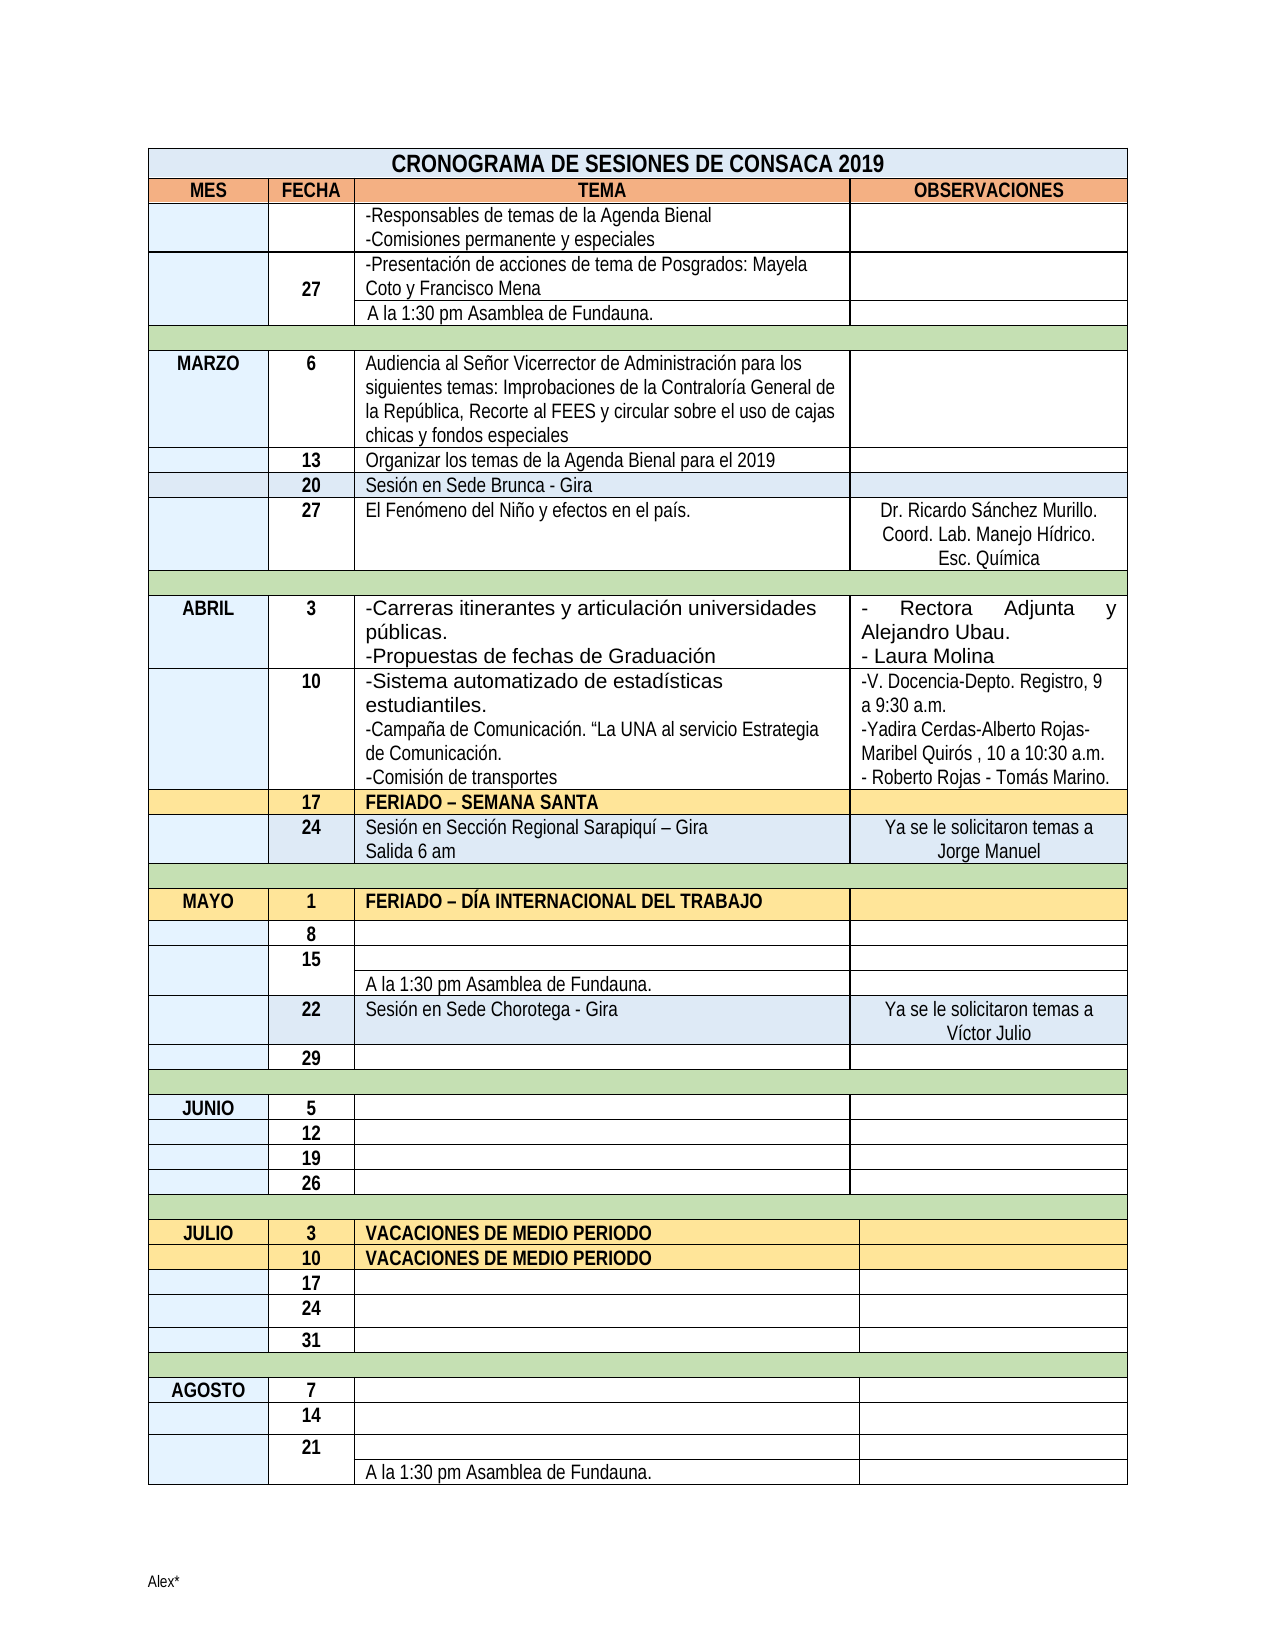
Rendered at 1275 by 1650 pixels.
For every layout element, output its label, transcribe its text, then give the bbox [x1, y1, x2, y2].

table_cell 24 [269, 815, 354, 863]
table_cell 3 [269, 1220, 354, 1244]
table_cell [149, 571, 1127, 595]
table_cell AGOSTO [149, 1378, 268, 1402]
table_cell 27 [269, 498, 354, 570]
table_cell [149, 253, 268, 325]
table_cell [851, 1170, 1127, 1194]
table_cell [851, 1145, 1127, 1169]
table_cell 24 [269, 1295, 354, 1327]
table_cell [851, 946, 1127, 970]
table_cell MAYO [149, 889, 268, 920]
table_cell 10 [269, 669, 354, 789]
table_cell [851, 1120, 1127, 1144]
table_cell [149, 473, 268, 497]
table_cell FERIADO – DÍA INTERNACIONAL DEL TRABAJO [355, 889, 849, 920]
table_cell [149, 326, 1127, 350]
table_cell 7 [269, 1378, 354, 1402]
table_cell [149, 790, 268, 814]
table_cell [355, 1403, 859, 1434]
table_cell [860, 1295, 1127, 1327]
table_cell [860, 1328, 1127, 1352]
table_cell 8 [269, 921, 354, 945]
table_cell [355, 1120, 849, 1144]
table_cell -V. Docencia-Depto. Registro, 9 a 9:30 a.m. -Yadira Cerdas-Alberto Rojas-Maribel Quirós , 10 a 10:30 a.m. - Roberto Rojas - Tomás Marino. [851, 669, 1127, 789]
table_cell [149, 1195, 1127, 1219]
table_cell A la 1:30 pm Asamblea de Fundauna. [355, 971, 849, 995]
table_cell 5 [269, 1095, 354, 1119]
table_cell 29 [269, 1045, 354, 1069]
table_cell 31 [269, 1328, 354, 1352]
table_cell [149, 1170, 268, 1194]
table_cell JULIO [149, 1220, 268, 1244]
table_cell [355, 1378, 859, 1402]
table_cell [149, 864, 1127, 888]
table_cell [149, 448, 268, 472]
table_cell [149, 1295, 268, 1327]
table_cell [860, 1435, 1127, 1459]
table_cell [860, 1245, 1127, 1269]
table_cell [355, 921, 849, 945]
table_cell [149, 1270, 268, 1294]
table_cell - Rectora Adjunta y Alejandro Ubau. - Laura Molina [851, 596, 1127, 668]
table_cell [851, 473, 1127, 497]
table_cell Ya se le solicitaron temas a Jorge Manuel [851, 815, 1127, 863]
table_cell [149, 1045, 268, 1069]
table_cell [860, 1378, 1127, 1402]
table_cell [355, 1435, 859, 1459]
table_cell [149, 946, 268, 995]
table_cell [851, 351, 1127, 447]
table_cell MES [149, 179, 268, 202]
table_cell 21 [269, 1435, 354, 1484]
table_cell 17 [269, 1270, 354, 1294]
table_cell [860, 1220, 1127, 1244]
table_cell [355, 1145, 849, 1169]
table_cell ABRIL [149, 596, 268, 668]
table_cell Audiencia al Señor Vicerrector de Administración para los siguientes temas: Improbaciones de la Contraloría General de la República, Recorte al FEES y circular sobre el uso de cajas chicas y fondos especiales [355, 351, 849, 447]
table_cell Sesión en Sección Regional Sarapiquí – Gira Salida 6 am [355, 815, 849, 863]
table_cell 22 [269, 996, 354, 1044]
table_cell [851, 204, 1127, 251]
table_cell [149, 1245, 268, 1269]
table_cell MARZO [149, 351, 268, 447]
table_cell [851, 448, 1127, 472]
table_cell [851, 921, 1127, 945]
table_cell VACACIONES DE MEDIO PERIODO [355, 1245, 859, 1269]
table_cell TEMA [355, 179, 849, 202]
table_cell [355, 1170, 849, 1194]
table_cell 3 [269, 596, 354, 668]
table_cell 19 [269, 1145, 354, 1169]
table_cell [149, 498, 268, 570]
table_cell [355, 946, 849, 970]
table_cell [149, 1120, 268, 1144]
table_cell 1 [269, 889, 354, 920]
table_cell [149, 1328, 268, 1352]
table_cell [860, 1403, 1127, 1434]
table_cell [851, 889, 1127, 920]
table_cell -Carreras itinerantes y articulación universidades públicas. -Propuestas de fechas de Graduación [355, 596, 849, 668]
table_cell 17 [269, 790, 354, 814]
table_cell [149, 1145, 268, 1169]
table_cell Dr. Ricardo Sánchez Murillo. Coord. Lab. Manejo Hídrico. Esc. Química [851, 498, 1127, 570]
table_cell [851, 790, 1127, 814]
table_cell [355, 1270, 859, 1294]
table_cell -Presentación de acciones de tema de Posgrados: Mayela Coto y Francisco Mena [355, 253, 849, 300]
table_cell [355, 1328, 859, 1352]
table_cell A la 1:30 pm Asamblea de Fundauna. [355, 1460, 859, 1484]
table_cell [355, 1295, 859, 1327]
table_cell [851, 1045, 1127, 1069]
table_cell 6 [269, 351, 354, 447]
table_cell 12 [269, 1120, 354, 1144]
table_cell VACACIONES DE MEDIO PERIODO [355, 1220, 859, 1244]
table_cell Sesión en Sede Chorotega - Gira [355, 996, 849, 1044]
table_cell 15 [269, 946, 354, 995]
table_cell [860, 1460, 1127, 1484]
table_cell Ya se le solicitaron temas a Víctor Julio [851, 996, 1127, 1044]
table_header CRONOGRAMA DE SESIONES DE CONSACA 2019 [149, 149, 1127, 177]
table_cell FERIADO – SEMANA SANTA [355, 790, 849, 814]
table_cell [149, 669, 268, 789]
table_cell [149, 1070, 1127, 1094]
table_cell -Sistema automatizado de estadísticas estudiantiles. -Campaña de Comunicación. “La UNA al servicio Estrategia de Comunicación. -Comisión de transportes [355, 669, 849, 789]
table_cell FECHA [269, 179, 354, 202]
table_cell [860, 1270, 1127, 1294]
table_cell [851, 253, 1127, 300]
table_cell 14 [269, 1403, 354, 1434]
table_cell 20 [269, 473, 354, 497]
table_cell [149, 1403, 268, 1434]
table_cell [355, 1095, 849, 1119]
table_cell JUNIO [149, 1095, 268, 1119]
table_cell A la 1:30 pm Asamblea de Fundauna. [355, 301, 849, 325]
table_cell Sesión en Sede Brunca - Gira [355, 473, 849, 497]
table_cell [149, 996, 268, 1044]
table_cell 13 [269, 448, 354, 472]
table_cell [851, 301, 1127, 325]
table_cell [149, 1435, 268, 1484]
table_cell [149, 921, 268, 945]
table_cell [355, 1045, 849, 1069]
table_cell Organizar los temas de la Agenda Bienal para el 2019 [355, 448, 849, 472]
table_cell [851, 1095, 1127, 1119]
table_cell 26 [269, 1170, 354, 1194]
table_cell 10 [269, 1245, 354, 1269]
table_cell [851, 971, 1127, 995]
table_cell [149, 815, 268, 863]
table_cell El Fenómeno del Niño y efectos en el país. [355, 498, 849, 570]
table_cell 27 [269, 253, 354, 325]
table_cell [149, 1353, 1127, 1377]
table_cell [355, 204, 849, 251]
table_cell OBSERVACIONES [851, 179, 1127, 202]
